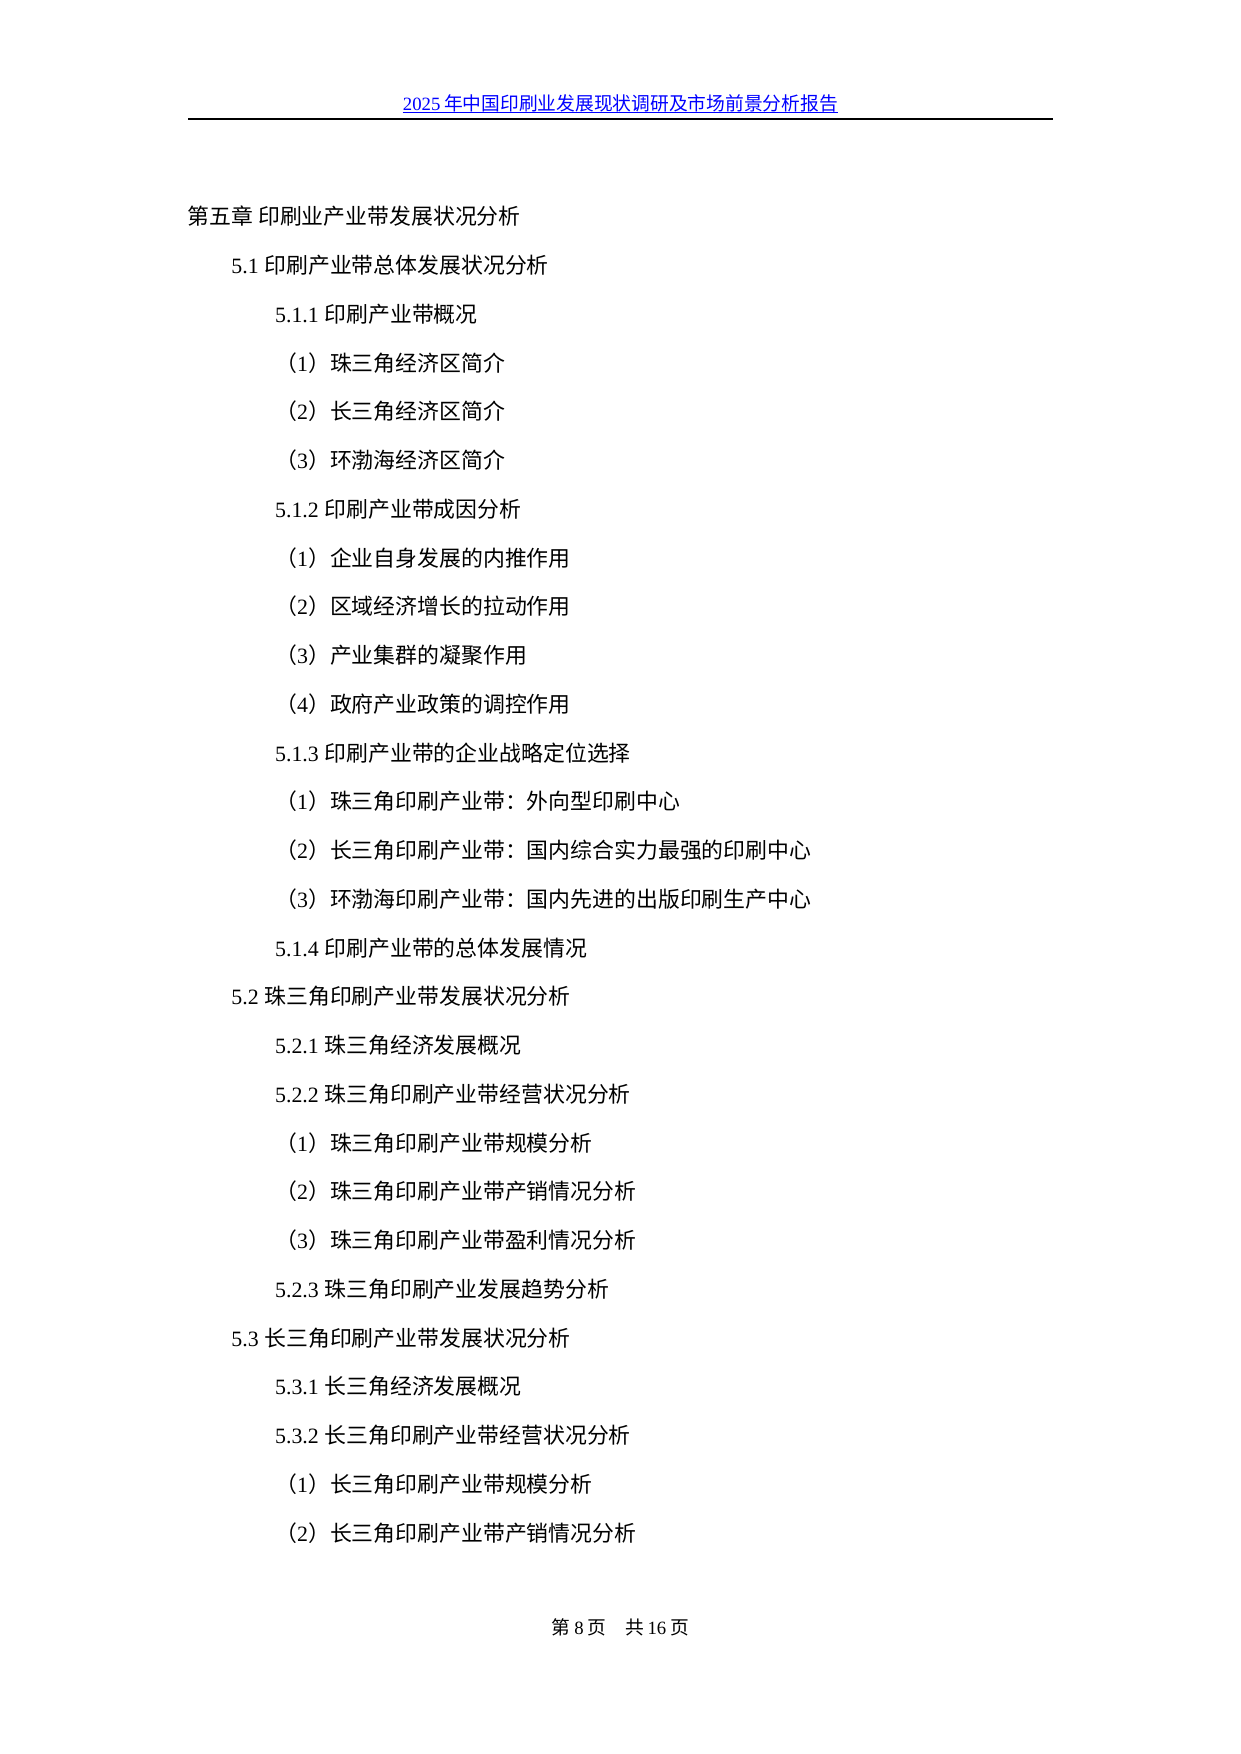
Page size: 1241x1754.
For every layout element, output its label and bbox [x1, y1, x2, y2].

text [187, 150, 1053, 1548]
